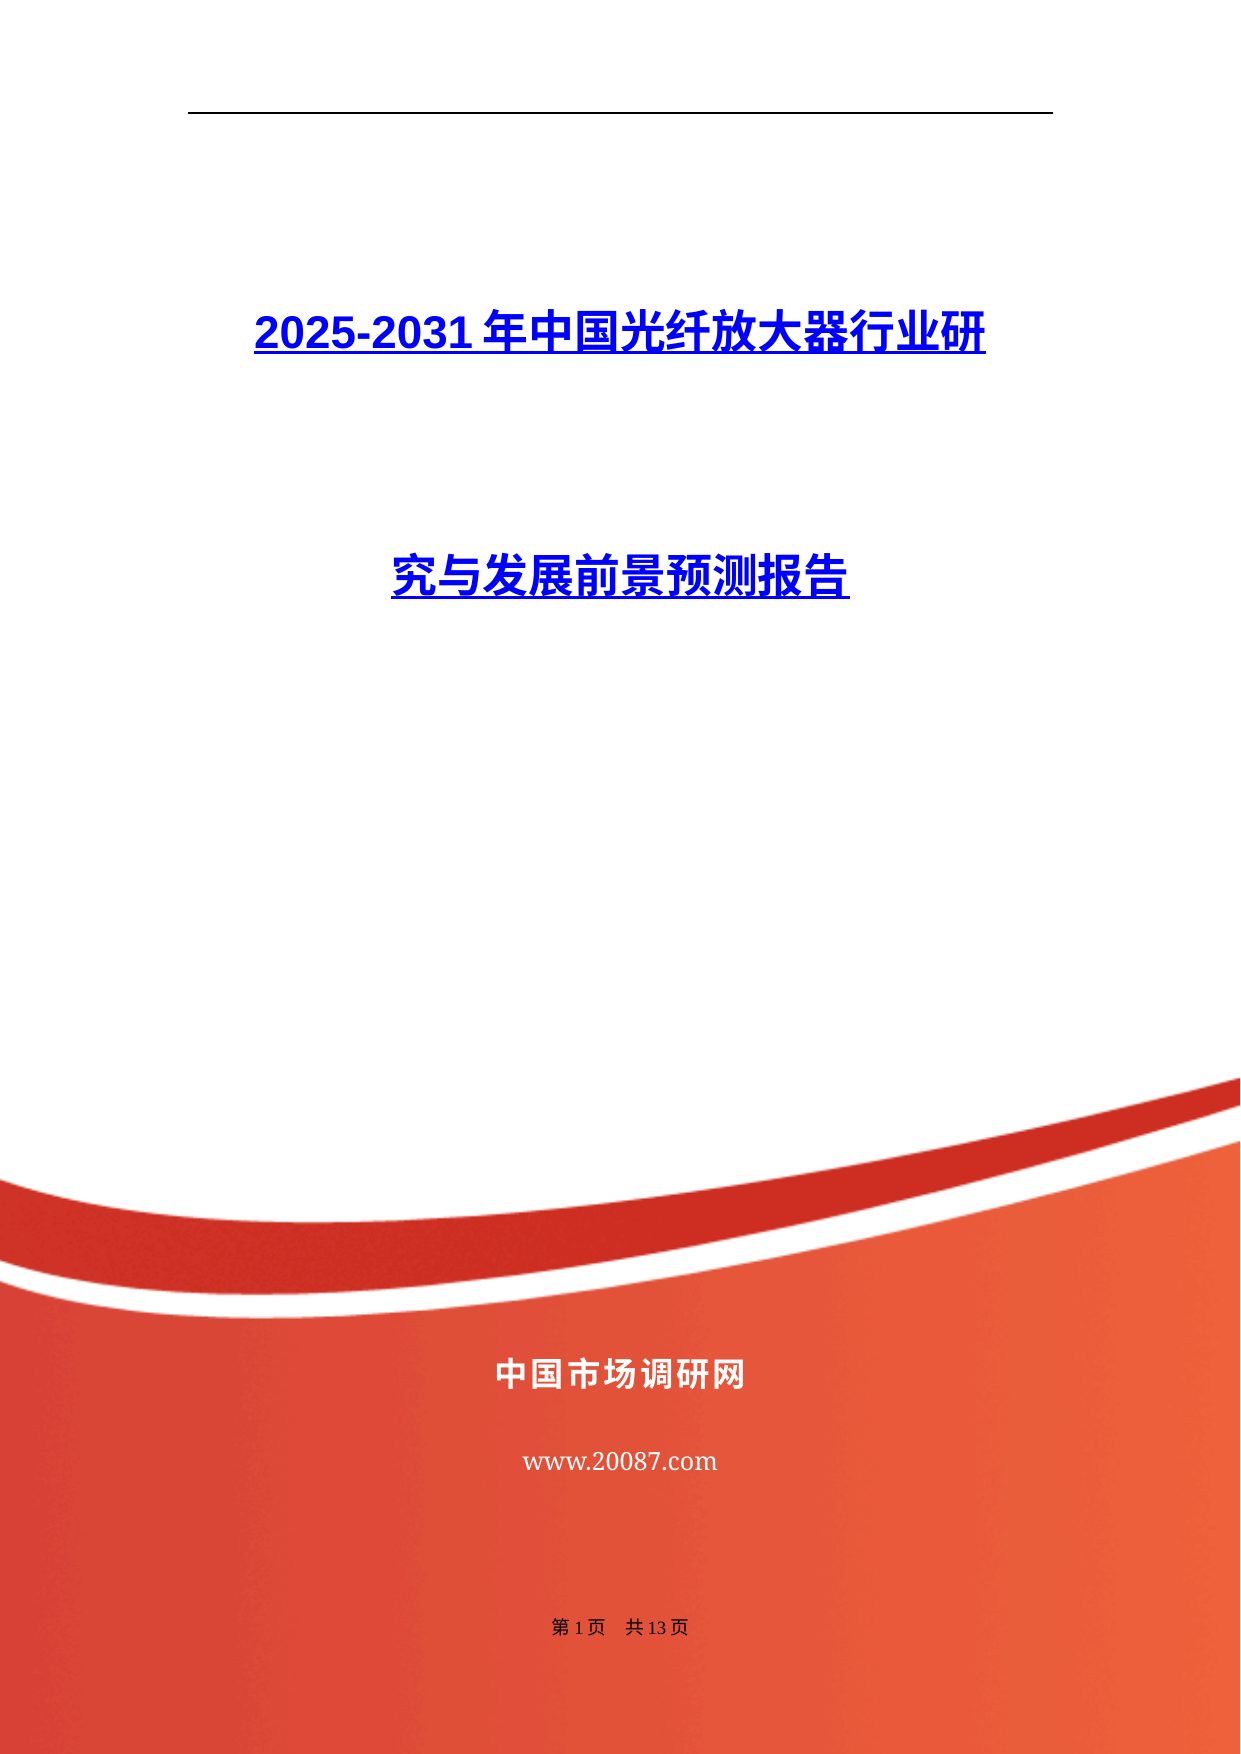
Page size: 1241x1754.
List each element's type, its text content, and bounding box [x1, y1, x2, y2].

table_header 2025-2031年中国光纤放大器行业研究与发展前景预测报告 [188, 207, 1053, 773]
text www.20087.com [187, 1428, 1053, 1493]
picture [0, 1006, 1241, 1754]
subtitle 中国市场调研网 [187, 1339, 1053, 1404]
